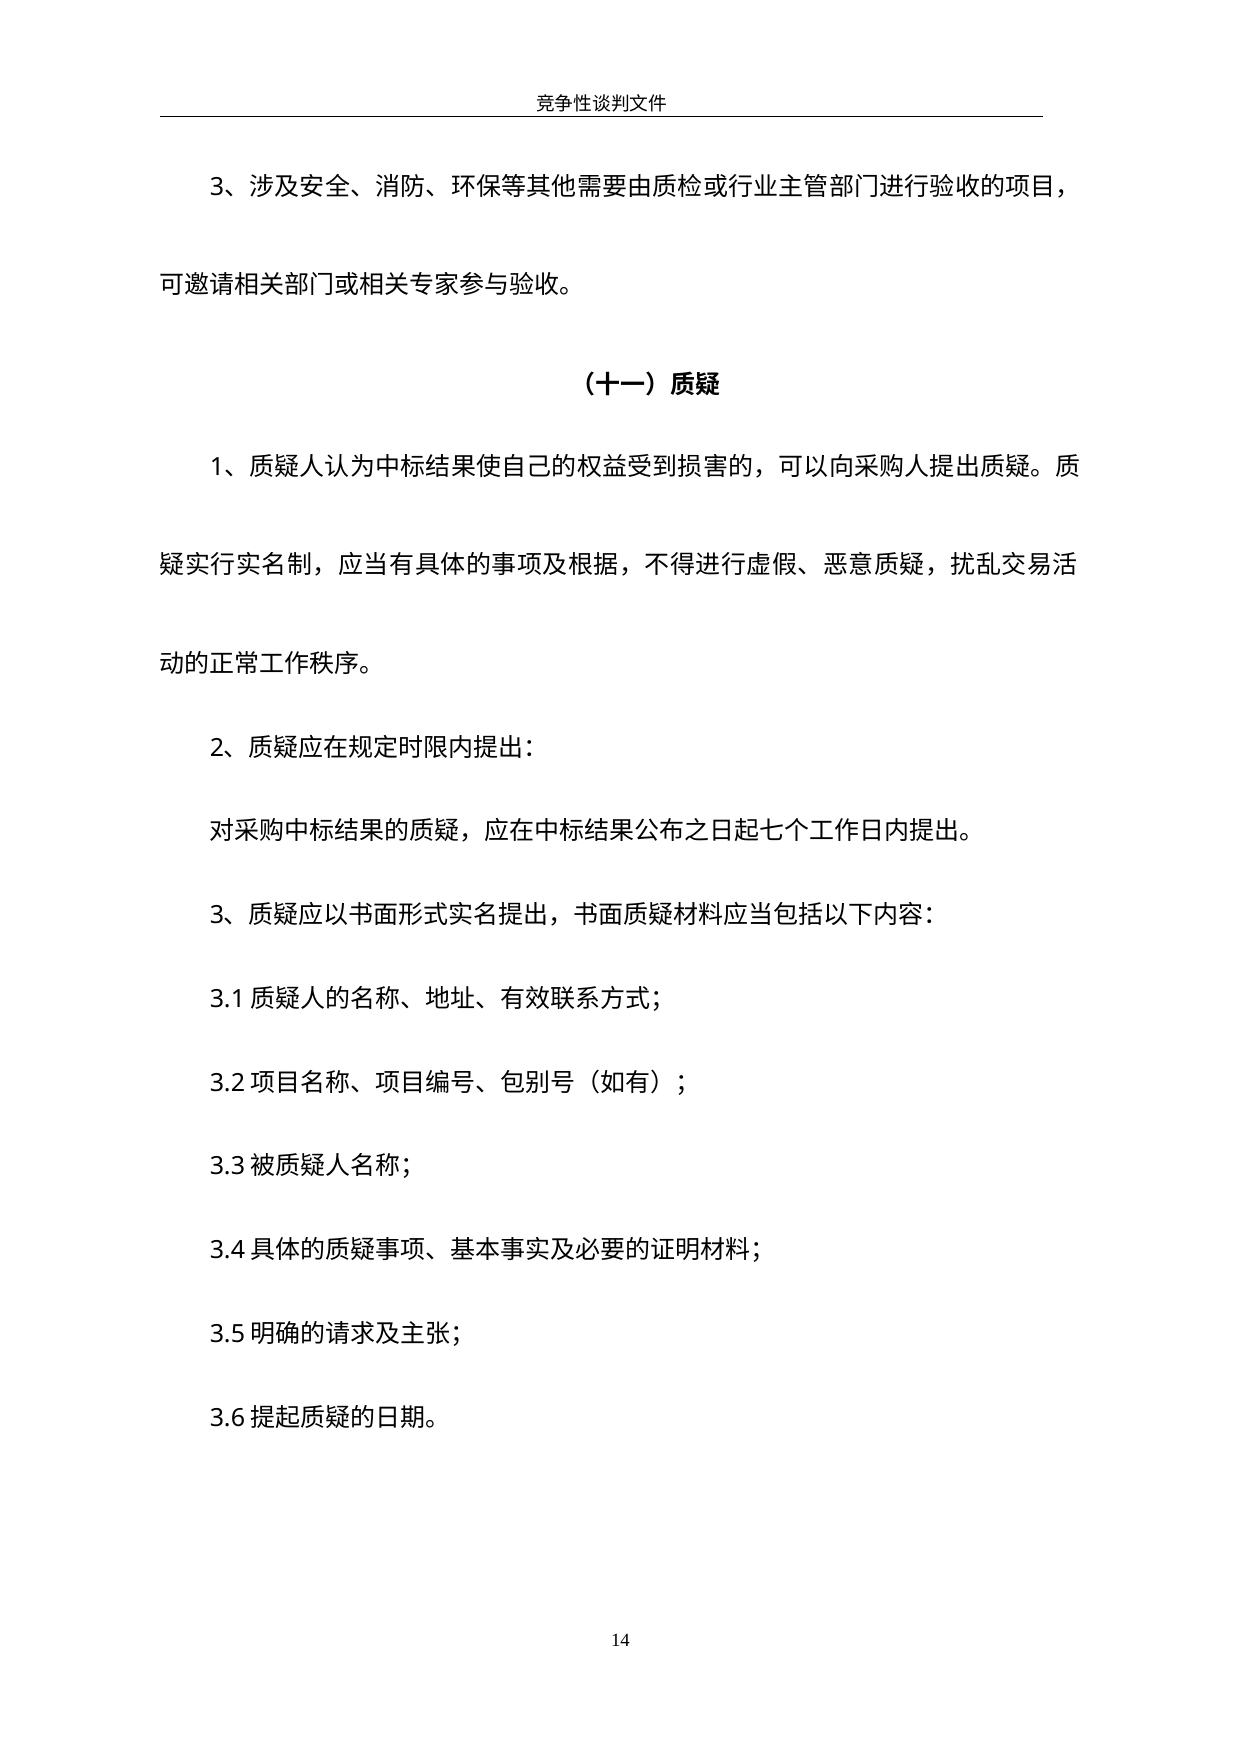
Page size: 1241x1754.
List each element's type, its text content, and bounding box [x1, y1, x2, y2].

text 对采购中标结果的质疑，应在中标结果公布之日起七个工作日内提出。 [159, 796, 1081, 862]
subtitle （十一）质疑 [159, 350, 1081, 415]
text 3.4具体的质疑事项、基本事实及必要的证明材料； [159, 1215, 1081, 1281]
text 3、涉及安全、消防、环保等其他需要由质检或行业主管部门进行验收的项目，可邀请相关部门或相关专家参与验收。 [159, 151, 1081, 315]
text 2、质疑应在规定时限内提出： [159, 712, 1081, 778]
text 3.1质疑人的名称、地址、有效联系方式； [159, 964, 1081, 1029]
text 1、质疑人认为中标结果使自己的权益受到损害的，可以向采购人提出质疑。质疑实行实名制，应当有具体的事项及根据，不得进行虚假、恶意质疑，扰乱交易活动的正常工作秩序。 [159, 432, 1081, 694]
text 3.2项目名称、项目编号、包别号（如有）； [159, 1047, 1081, 1113]
text 3、质疑应以书面形式实名提出，书面质疑材料应当包括以下内容： [159, 880, 1081, 946]
text 3.6提起质疑的日期。 [159, 1382, 1081, 1448]
text 3.5明确的请求及主张； [159, 1299, 1081, 1364]
text 3.3被质疑人名称； [159, 1131, 1081, 1197]
